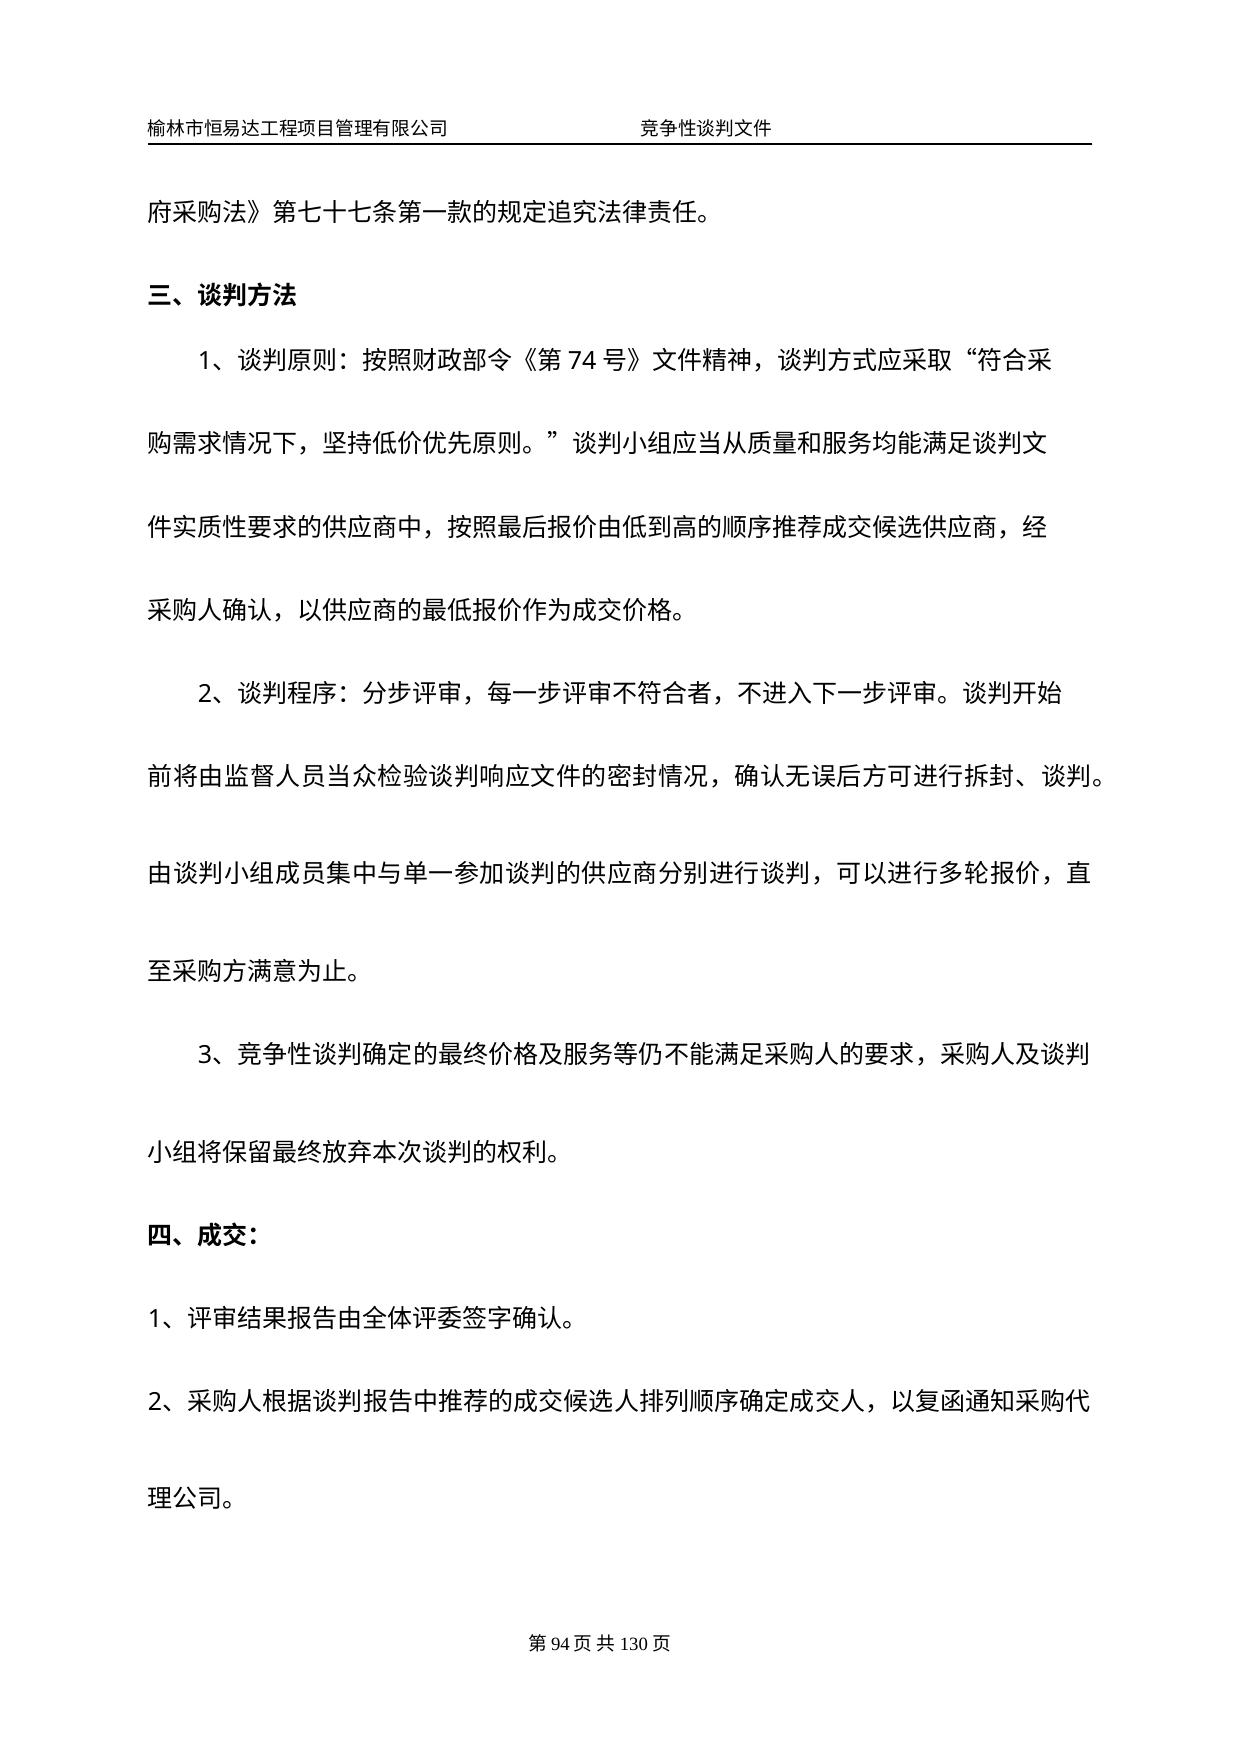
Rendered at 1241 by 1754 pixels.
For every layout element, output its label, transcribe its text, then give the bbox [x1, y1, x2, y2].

text 府采购法》第七十七条第一款的规定追究法律责任。 [148, 178, 1092, 243]
text 1、谈判原则：按照财政部令《第 74 号》文件精神，谈判方式应采取“符合采 [148, 326, 1092, 391]
text 购需求情况下，坚持低价优先原则。”谈判小组应当从质量和服务均能满足谈判文 [148, 409, 1092, 474]
text 1、评审结果报告由全体评委签字确认。 [148, 1284, 1092, 1349]
text 2、谈判程序：分步评审，每一步评审不符合者，不进入下一步评审。谈判开始 [148, 659, 1092, 724]
text 前将由监督人员当众检验谈判响应文件的密封情况，确认无误后方可进行拆封、谈判。由谈判小组成员集中与单一参加谈判的供应商分别进行谈判，可以进行多轮报价，直至采购方满意为止。 [148, 742, 1092, 1002]
text 四、成交： [148, 1201, 1092, 1266]
text 2、采购人根据谈判报告中推荐的成交候选人排列顺序确定成交人，以复函通知采购代理公司。 [148, 1367, 1092, 1529]
text 采购人确认，以供应商的最低报价作为成交价格。 [148, 576, 1092, 641]
text 三、谈判方法 [148, 261, 1092, 326]
text 3、竞争性谈判确定的最终价格及服务等仍不能满足采购人的要求，采购人及谈判小组将保留最终放弃本次谈判的权利。 [148, 1020, 1092, 1183]
text 件实质性要求的供应商中，按照最后报价由低到高的顺序推荐成交候选供应商，经 [148, 493, 1092, 558]
